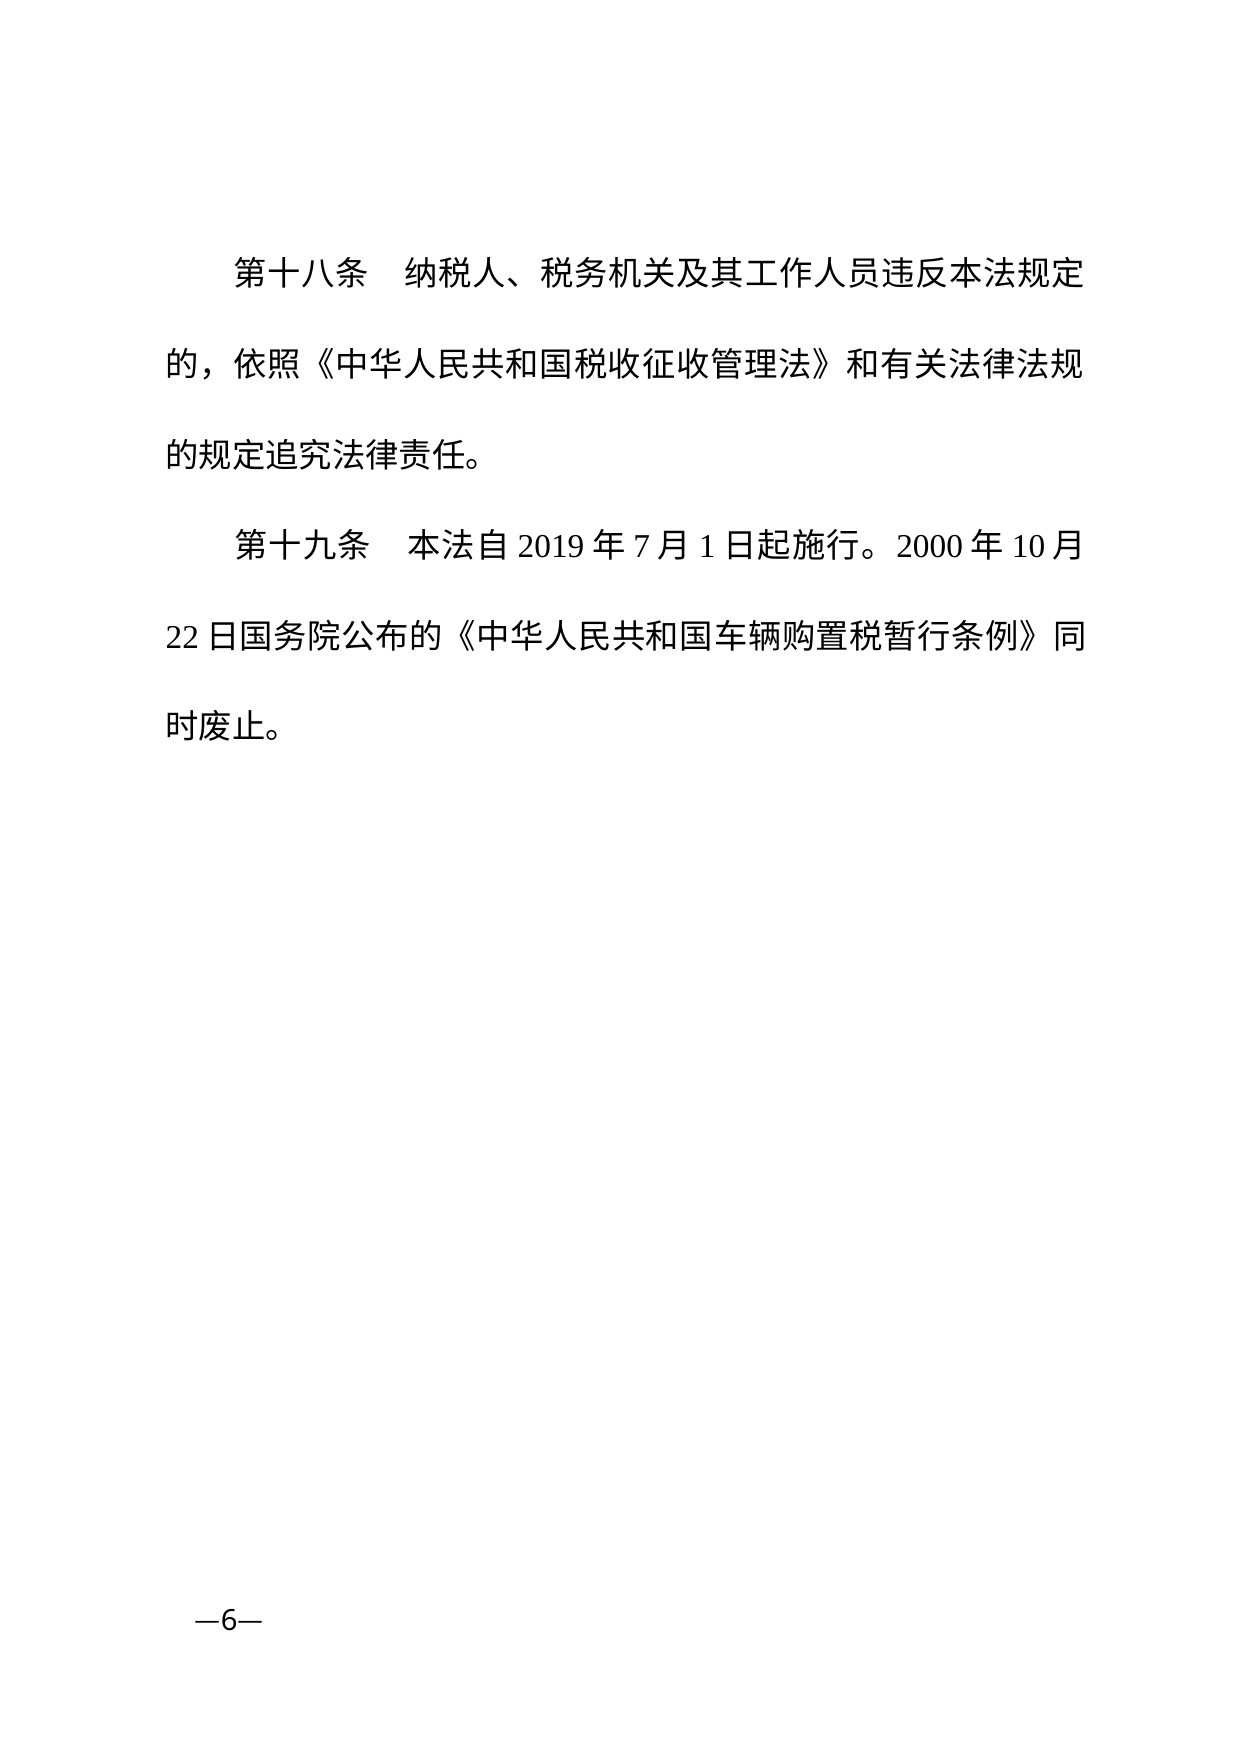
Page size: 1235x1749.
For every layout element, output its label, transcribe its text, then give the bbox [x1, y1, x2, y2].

text 第十九条 本法自2019年7月1日起施行。2000年10月22日国务院公布的《中华人民共和国车辆购置税暂行条例》同时废止。 [165, 498, 1087, 770]
text 第十八条 纳税人、税务机关及其工作人员违反本法规定的，依照《中华人民共和国税收征收管理法》和有关法律法规的规定追究法律责任。 [165, 226, 1087, 498]
